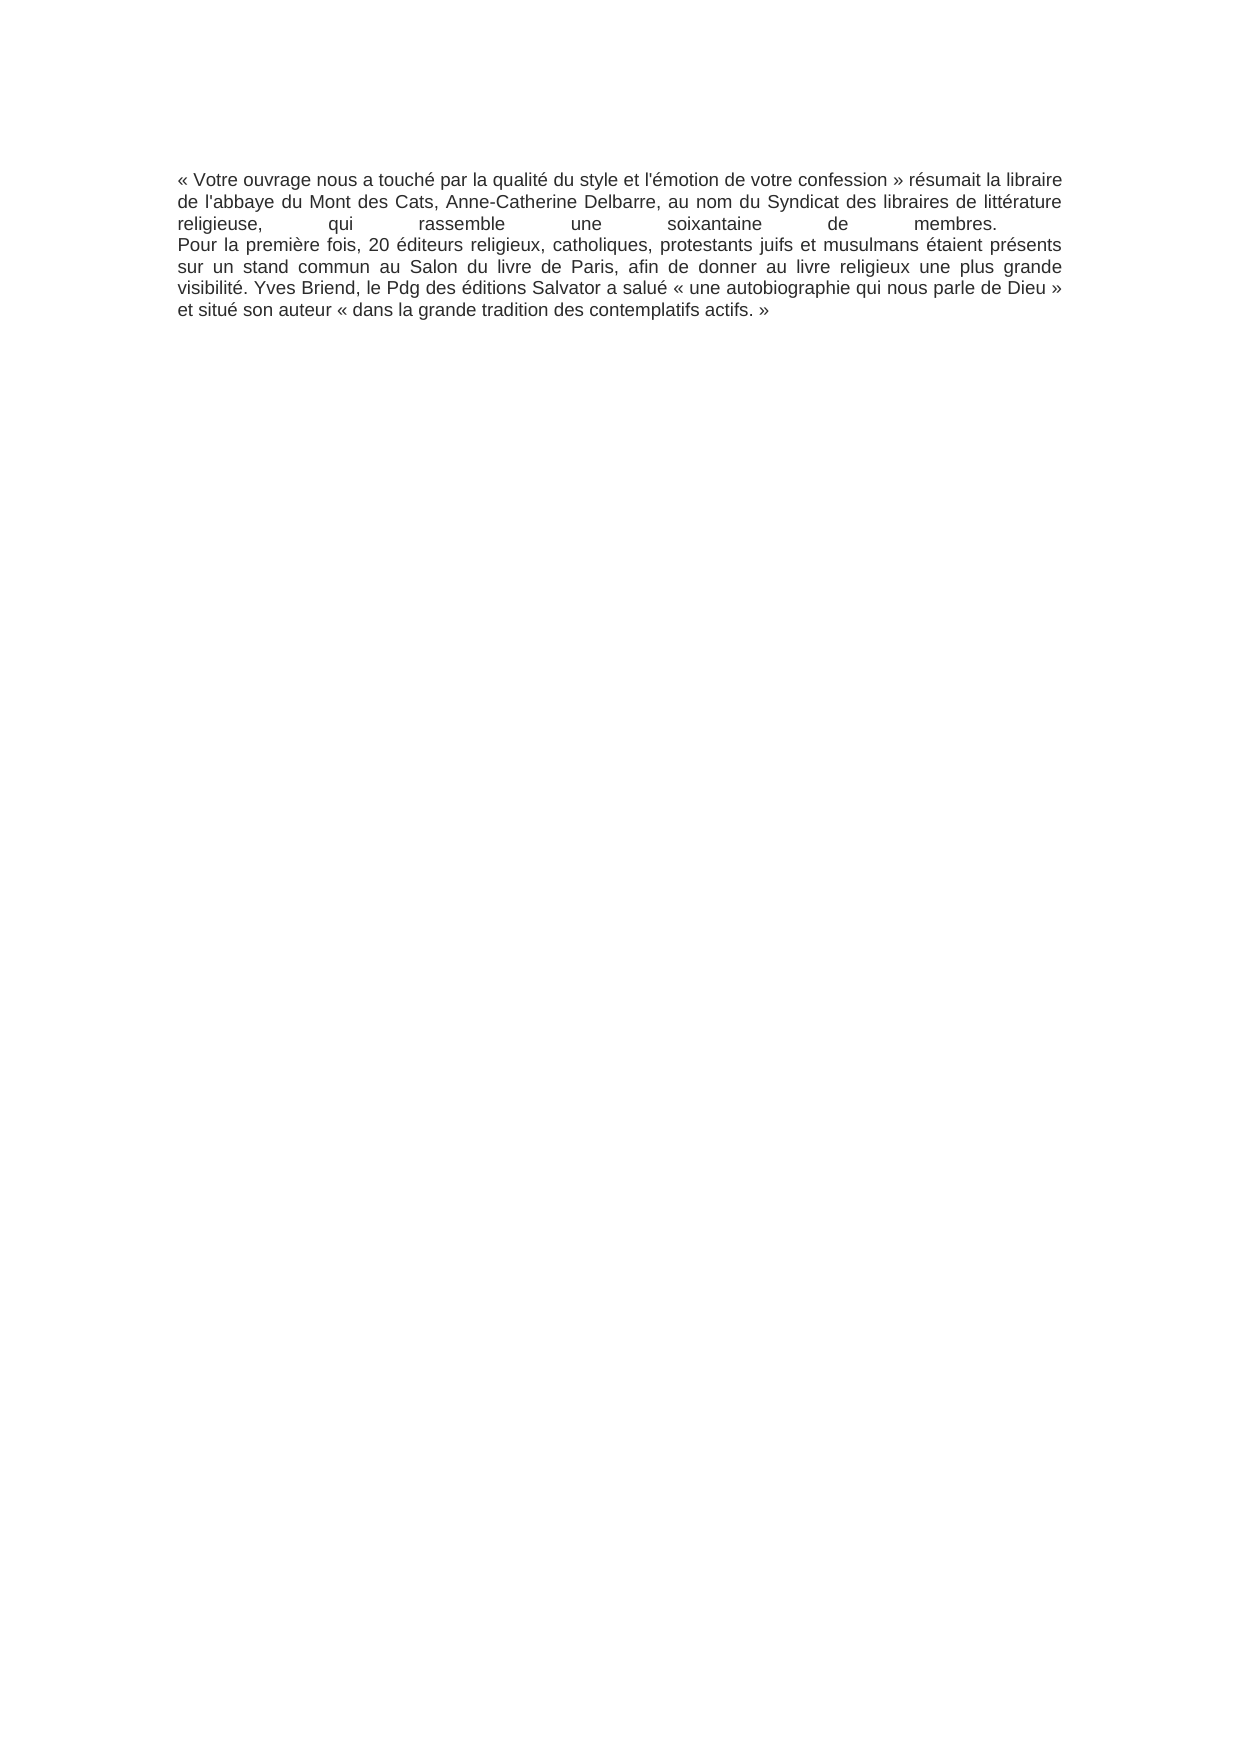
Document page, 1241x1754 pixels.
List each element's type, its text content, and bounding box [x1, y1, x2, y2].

text « Votre ouvrage nous a touché par la qualité du style et l'émotion de votre confession » résumait la libraire de l'abbaye du Mont des Cats, Anne-Catherine Delbarre, au nom du Syndicat des libraires de littérature religieuse, qui rassemble une soixantaine de membres. Pour la première fois, 20 éditeurs religieux, catholiques, protestants juifs et musulmans étaient présents sur un stand commun au Salon du livre de Paris, afin de donner au livre religieux une plus grande visibilité. Yves Briend, le Pdg des éditions Salvator a salué « une autobiographie qui nous parle de Dieu » et situé son auteur « dans la grande tradition des contemplatifs actifs. » [177, 148, 1063, 320]
